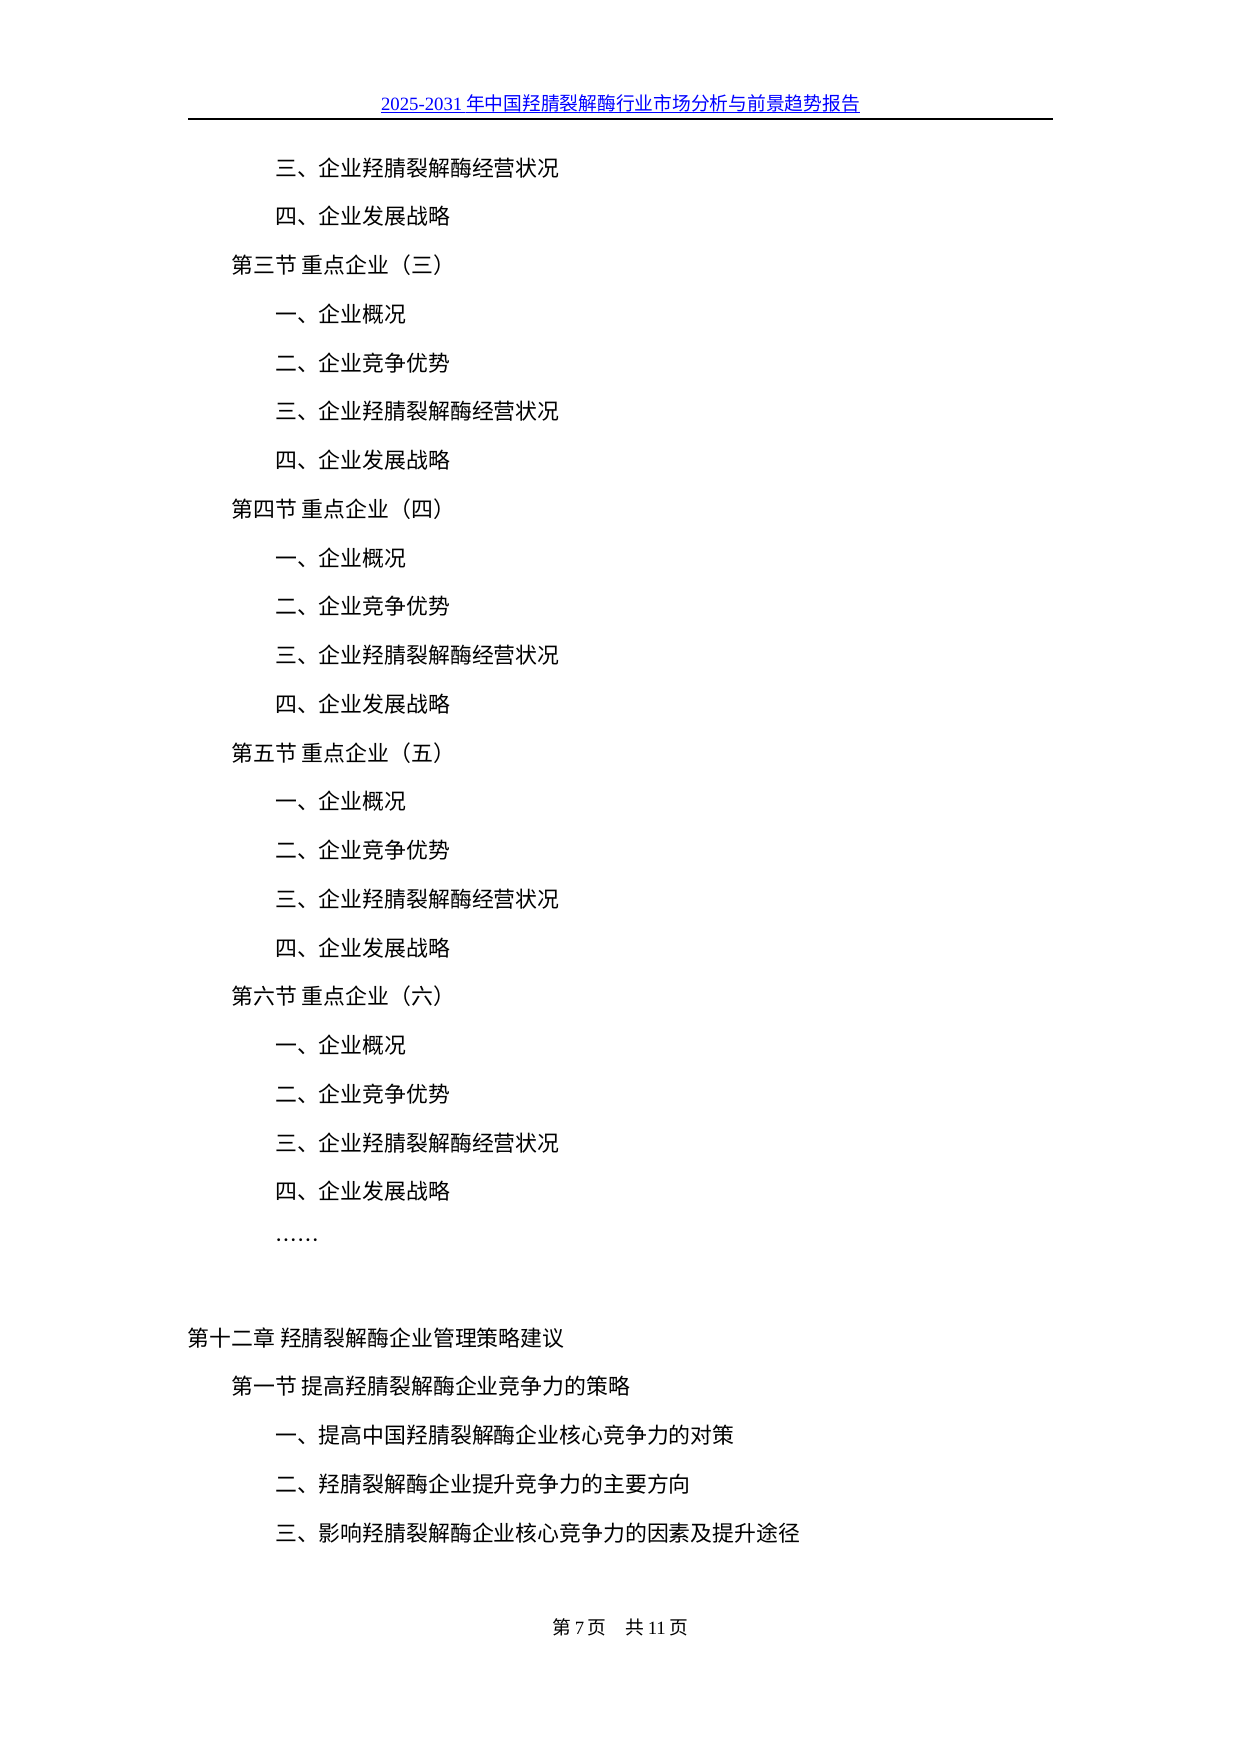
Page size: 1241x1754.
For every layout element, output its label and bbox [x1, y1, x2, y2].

text [187, 150, 1053, 1548]
